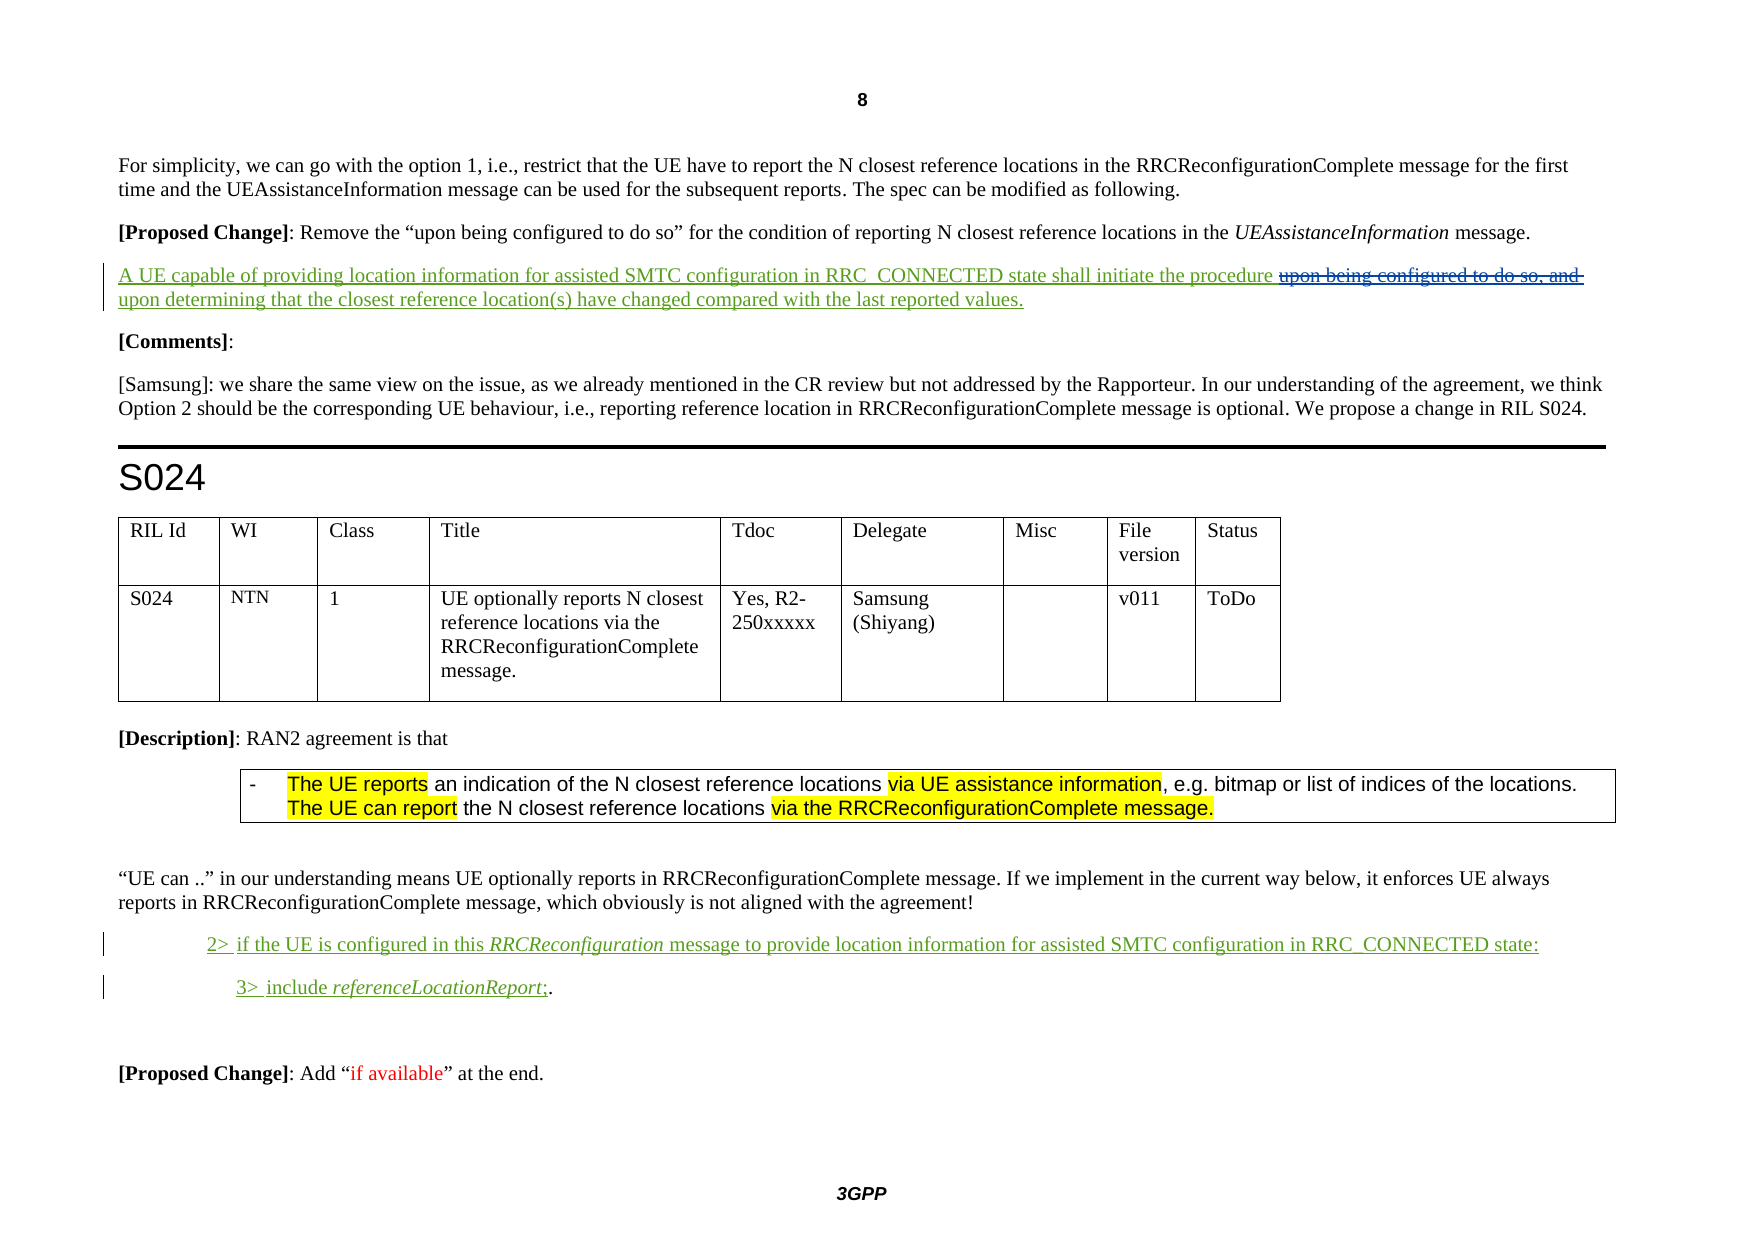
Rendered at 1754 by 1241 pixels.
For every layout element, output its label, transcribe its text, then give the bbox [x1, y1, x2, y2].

text [Proposed Change]: Add “if available” at the end. [118, 1061, 1606, 1085]
table_header Delegate [842, 518, 1003, 584]
subtitle S024 [118, 449, 1606, 498]
table_cell UE optionally reports N closest reference locations via the RRCReconfigurationComplete message. [430, 586, 720, 701]
table_cell NTN [220, 586, 317, 701]
text For simplicity, we can go with the option 1, i.e., restrict that the UE have to report the N closest reference locations in the RRCReconfigurationComplete message for the first time and the UEAssistanceInformation message can be used for the subsequent reports. The spec can be modified as following. [118, 153, 1606, 201]
table_cell v011 [1108, 586, 1195, 701]
table_cell S024 [119, 586, 219, 701]
text [Samsung]: we share the same view on the issue, as we already mentioned in the CR review but not addressed by the Rapporteur. In our understanding of the agreement, we think Option 2 should be the corresponding UE behaviour, i.e., reporting reference location in RRCReconfigurationComplete message is optional. We propose a change in RIL S024. [118, 372, 1606, 420]
table_header Misc [1004, 518, 1107, 584]
table_header File version [1108, 518, 1195, 584]
text “UE can ..” in our understanding means UE optionally reports in RRCReconfigurationComplete message. If we implement in the current way below, it enforces UE always reports in RRCReconfigurationComplete message, which obviously is not aligned with the agreement! [118, 866, 1606, 914]
text [Comments]: [118, 329, 1606, 353]
text [Description]: RAN2 agreement is that [118, 702, 1606, 750]
text - The UE reports an indication of the N closest reference locations via UE assistance information, e.g. bitmap or list of indices of the locations. [241, 770, 1615, 792]
table_header Title [430, 518, 720, 584]
table_cell Yes, R2-250xxxxx [721, 586, 841, 701]
table_cell 1 [318, 586, 429, 701]
table_header RIL Id [119, 518, 219, 584]
text . [236, 975, 1606, 999]
table_cell Samsung (Shiyang) [842, 586, 1003, 701]
table_header Tdoc [721, 518, 841, 584]
table_header Status [1196, 518, 1280, 584]
table_cell [1004, 586, 1107, 701]
text [Proposed Change]: Remove the “upon being configured to do so” for the condition of reporting N closest reference locations in the UEAssistanceInformation message. [118, 220, 1606, 244]
table_cell ToDo [1196, 586, 1280, 701]
table_header Class [318, 518, 429, 584]
table_header WI [220, 518, 317, 584]
text The UE can report the N closest reference locations via the RRCReconfigurationComplete message. [241, 792, 1615, 822]
